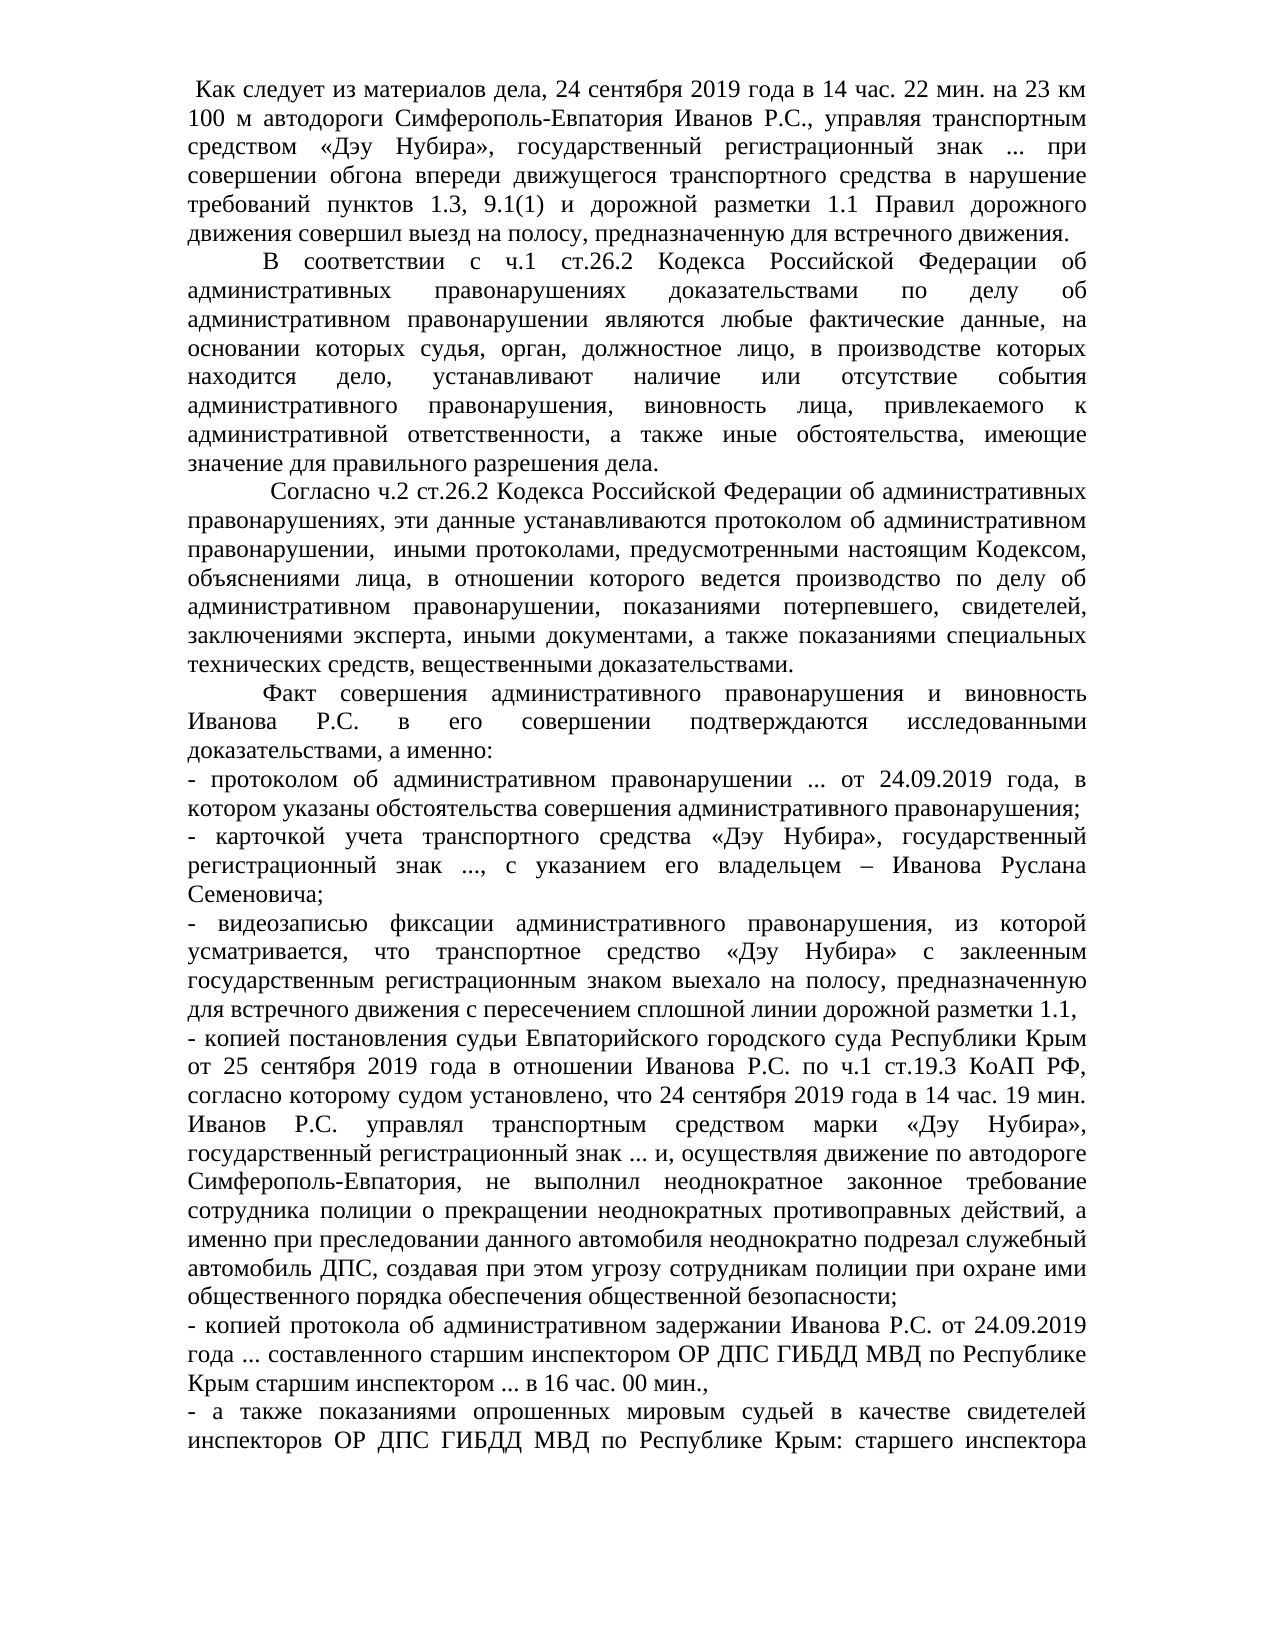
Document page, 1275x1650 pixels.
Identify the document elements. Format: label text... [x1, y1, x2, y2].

text В соответствии с ч.1 ст.26.2 Кодекса Российской Федерации об административных правонарушениях доказательствами по делу об административном правонарушении являются любые фактические данные, на основании которых судья, орган, должностное лицо, в производстве которых находится дело, устанавливают наличие или отсутствие события административного правонарушения, виновность лица, привлекаемого к административной ответственности, а также иные обстоятельства, имеющие значение для правильного разрешения дела. [187, 246, 1087, 476]
text - видеозаписью фиксации административного правонарушения, из которой усматривается, что транспортное средство «Дэу Нубира» с заклеенным государственным регистрационным знаком выехало на полосу, предназначенную для встречного движения с пересечением сплошной линии дорожной разметки 1.1, [187, 908, 1087, 1023]
text - копией протокола об административном задержании Иванова Р.С. от 24.09.2019 года ... составленного старшим инспектором ОР ДПС ГИБДД МВД по Республике Крым старшим инспектором ... в 16 час. 00 мин., [187, 1310, 1087, 1396]
text Факт совершения административного правонарушения и виновность Иванова Р.С. в его совершении подтверждаются исследованными доказательствами, а именно: [187, 678, 1087, 764]
text - карточкой учета транспортного средства «Дэу Нубира», государственный регистрационный знак ..., с указанием его владельцем – Иванова Руслана Семеновича; [187, 821, 1087, 908]
text - протоколом об административном правонарушении ... от 24.09.2019 года, в котором указаны обстоятельства совершения административного правонарушения; [187, 764, 1087, 821]
text Как следует из материалов дела, 24 сентября 2019 года в 14 час. 22 мин. на 23 км 100 м автодороги Симферополь-Евпатория Иванов Р.С., управляя транспортным средством «Дэу Нубира», государственный регистрационный знак ... при совершении обгона впереди движущегося транспортного средства в нарушение требований пунктов 1.3, 9.1(1) и дорожной разметки 1.1 Правил дорожного движения совершил выезд на полосу, предназначенную для встречного движения. [187, 74, 1087, 246]
text - копией постановления судьи Евпаторийского городского суда Республики Крым от 25 сентября 2019 года в отношении Иванова Р.С. по ч.1 ст.19.3 КоАП РФ, согласно которому судом установлено, что 24 сентября 2019 года в 14 час. 19 мин. Иванов Р.С. управлял транспортным средством марки «Дэу Нубира», государственный регистрационный знак ... и, осуществляя движение по автодороге Симферополь-Евпатория, не выполнил неоднократное законное требование сотрудника полиции о прекращении неоднократных противоправных действий, а именно при преследовании данного автомобиля неоднократно подрезал служебный автомобиль ДПС, создавая при этом угрозу сотрудникам полиции при охране ими общественного порядка обеспечения общественной безопасности; [187, 1023, 1087, 1310]
text Согласно ч.2 ст.26.2 Кодекса Российской Федерации об административных правонарушениях, эти данные устанавливаются протоколом об административном правонарушении, иными протоколами, предусмотренными настоящим Кодексом, объяснениями лица, в отношении которого ведется производство по делу об административном правонарушении, показаниями потерпевшего, свидетелей, заключениями эксперта, иными документами, а также показаниями специальных технических средств, вещественными доказательствами. [187, 476, 1087, 678]
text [187, 1396, 1087, 1454]
